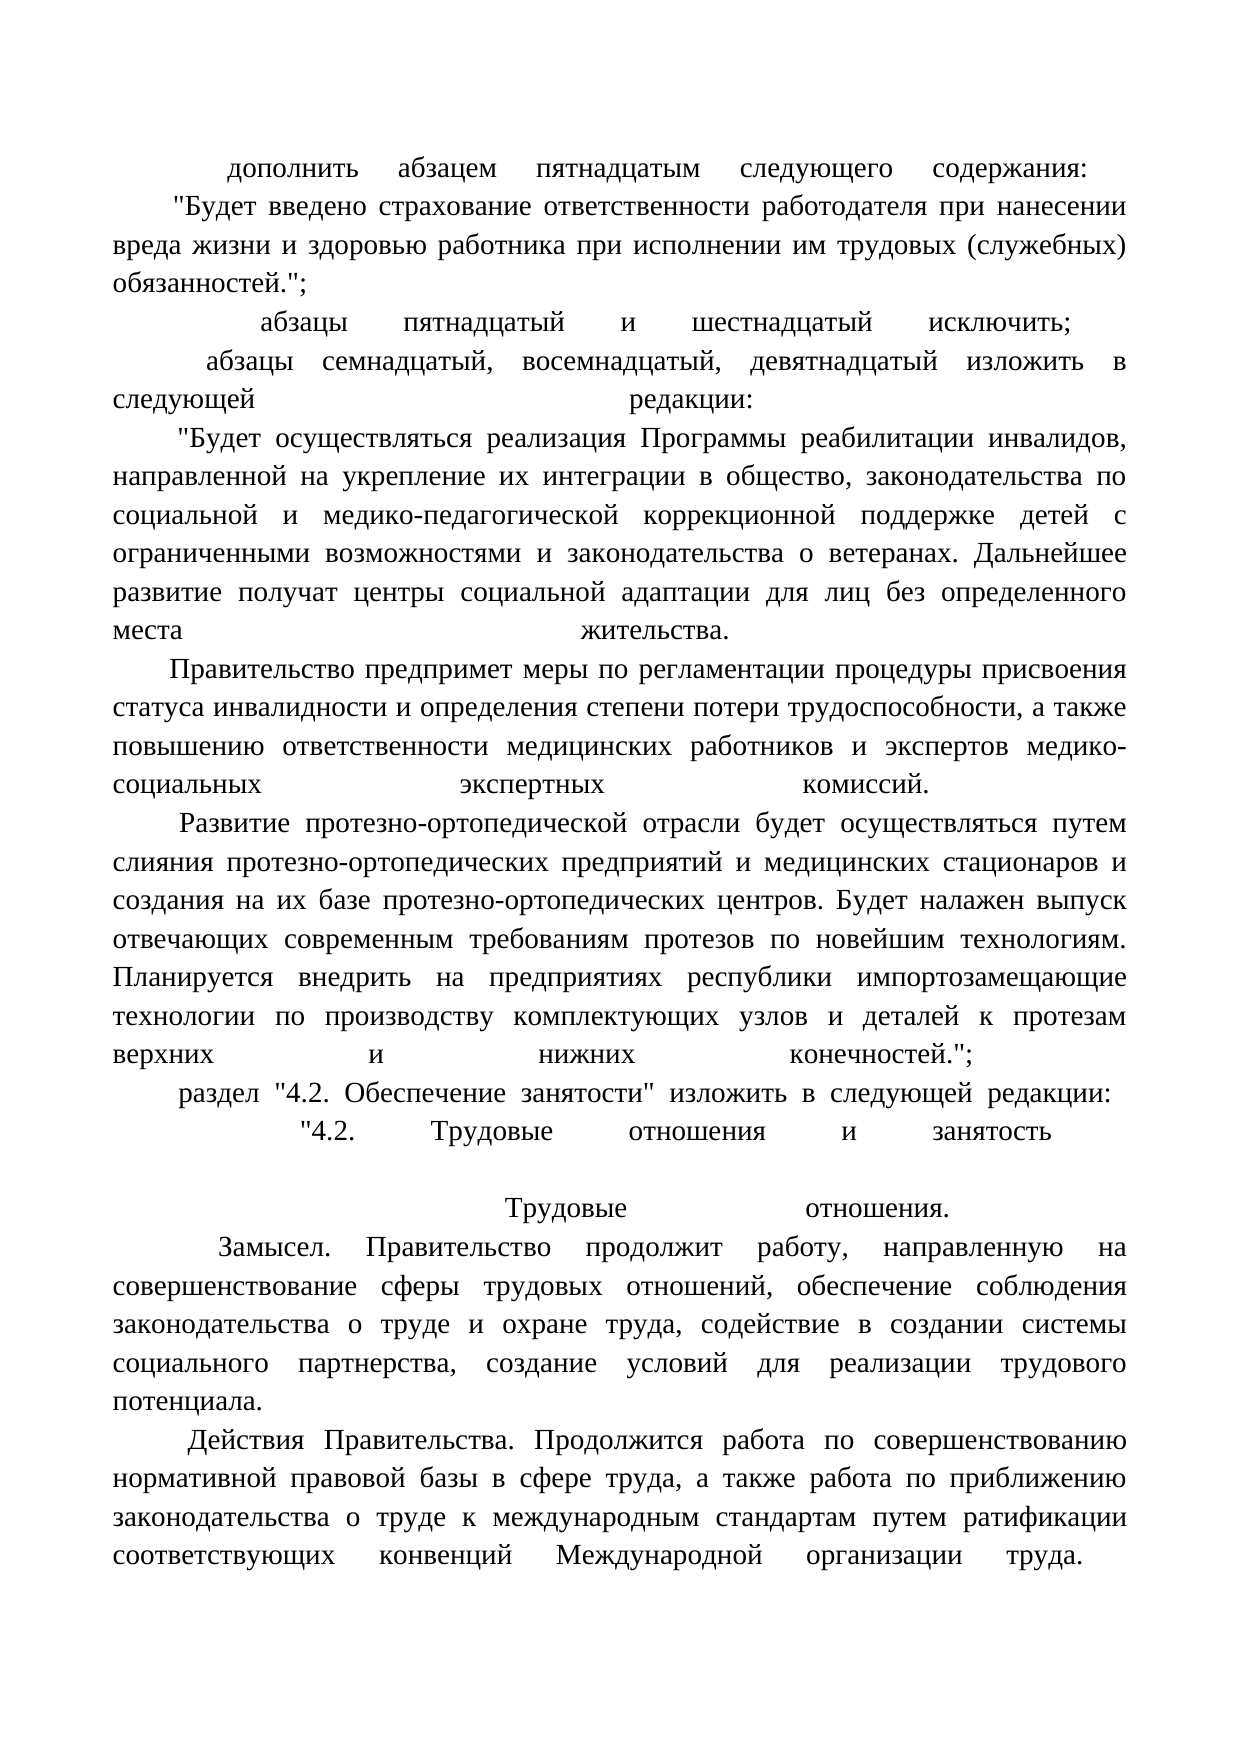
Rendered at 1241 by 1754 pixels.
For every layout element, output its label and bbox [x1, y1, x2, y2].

text [112, 150, 1128, 1571]
